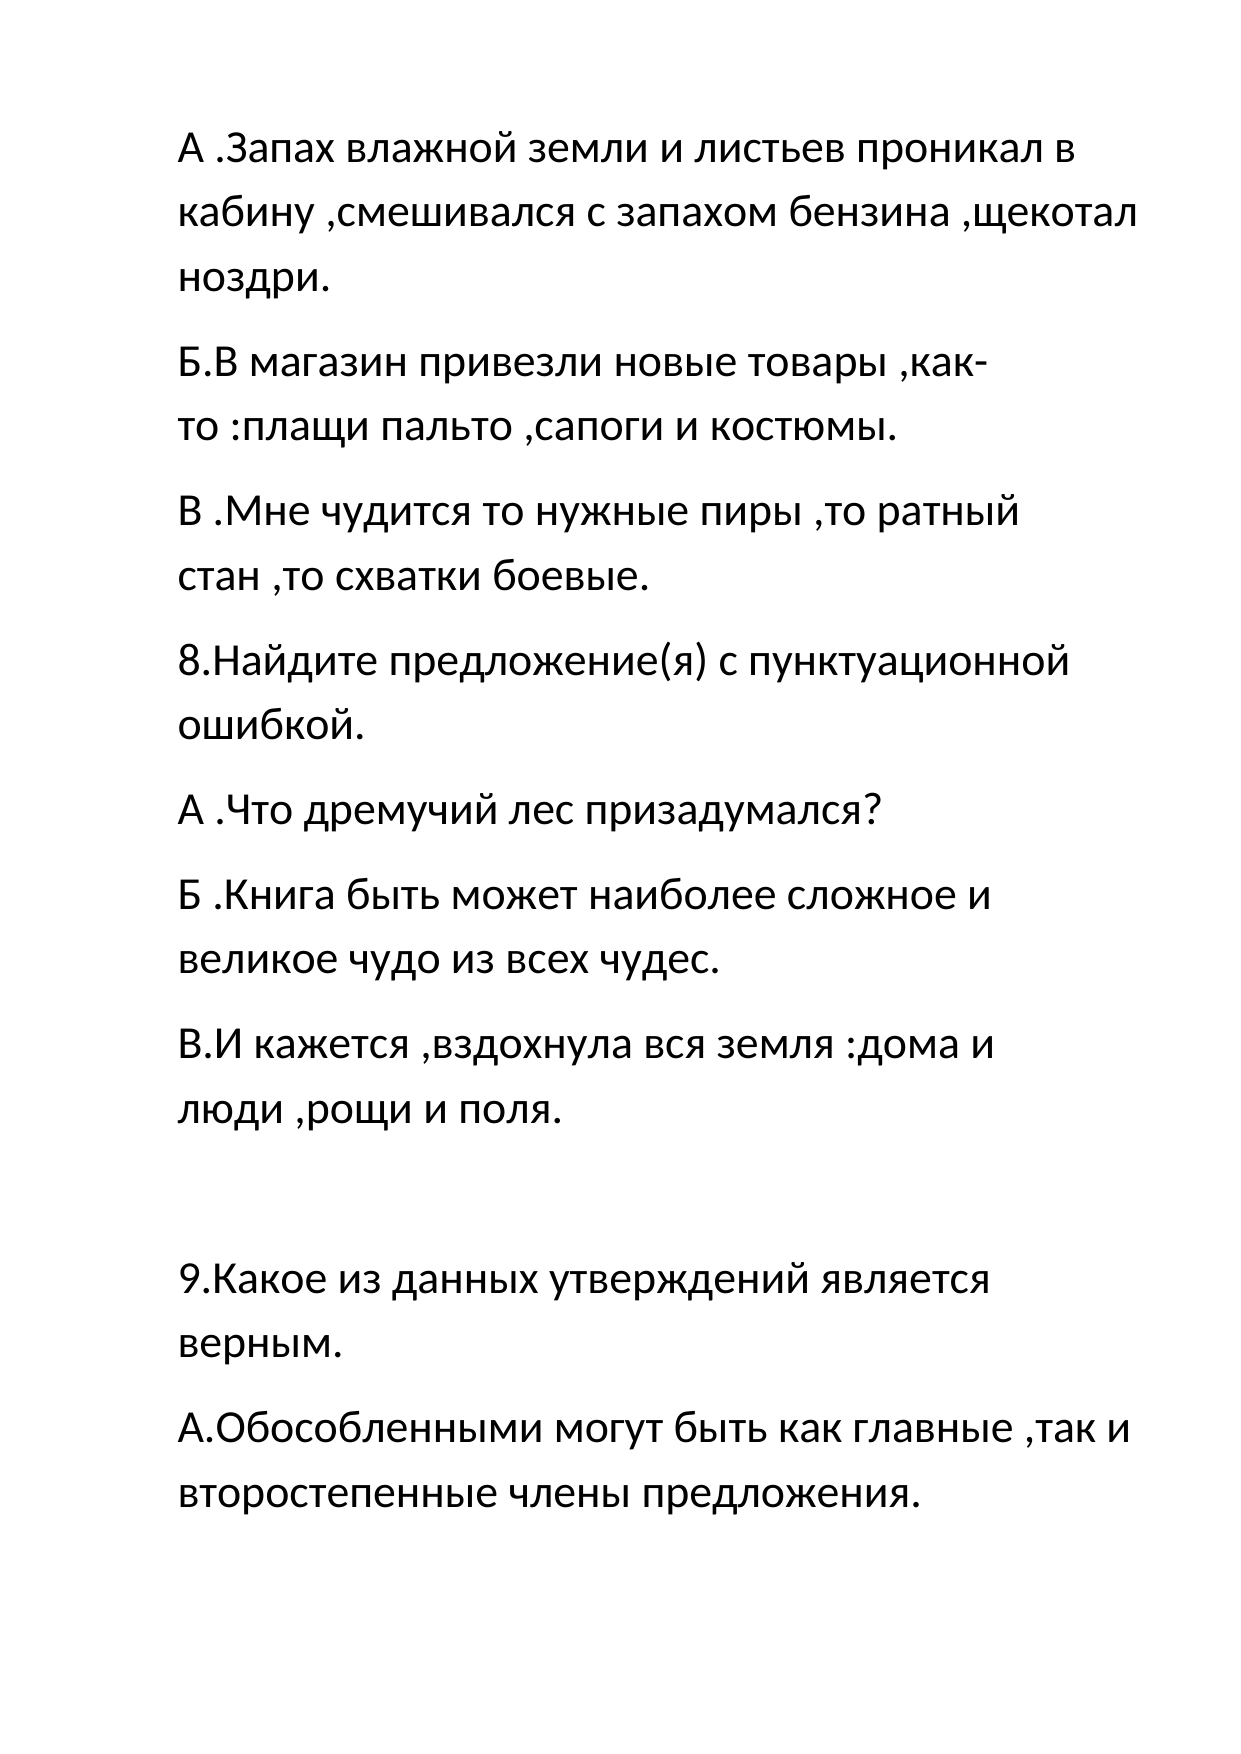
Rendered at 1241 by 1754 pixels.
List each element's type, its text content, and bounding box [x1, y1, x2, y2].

text Б.В магазин привезли новые товары ,как-то :плащи пальто ,сапоги и костюмы. [177, 332, 1152, 452]
text А.Обособленными могут быть как главные ,так и второстепенные члены предложения. [177, 1398, 1152, 1518]
text В .Мне чудится то нужные пиры ,то ратный стан ,то схватки боевые. [177, 481, 1152, 601]
text А .Запах влажной земли и листьев проникал в кабину ,смешивался с запахом бензина ,щекотал ноздри. [177, 118, 1152, 303]
text 9.Какое из данных утверждений является верным. [177, 1249, 1152, 1369]
text Б .Книга быть может наиболее сложное и великое чудо из всех чудес. [177, 865, 1152, 985]
text А .Что дремучий лес призадумался? [177, 780, 1152, 836]
text 8.Найдите предложение(я) с пунктуационной ошибкой. [177, 631, 1152, 751]
text В.И кажется ,вздохнула вся земля :дома и люди ,рощи и поля. [177, 1014, 1152, 1134]
